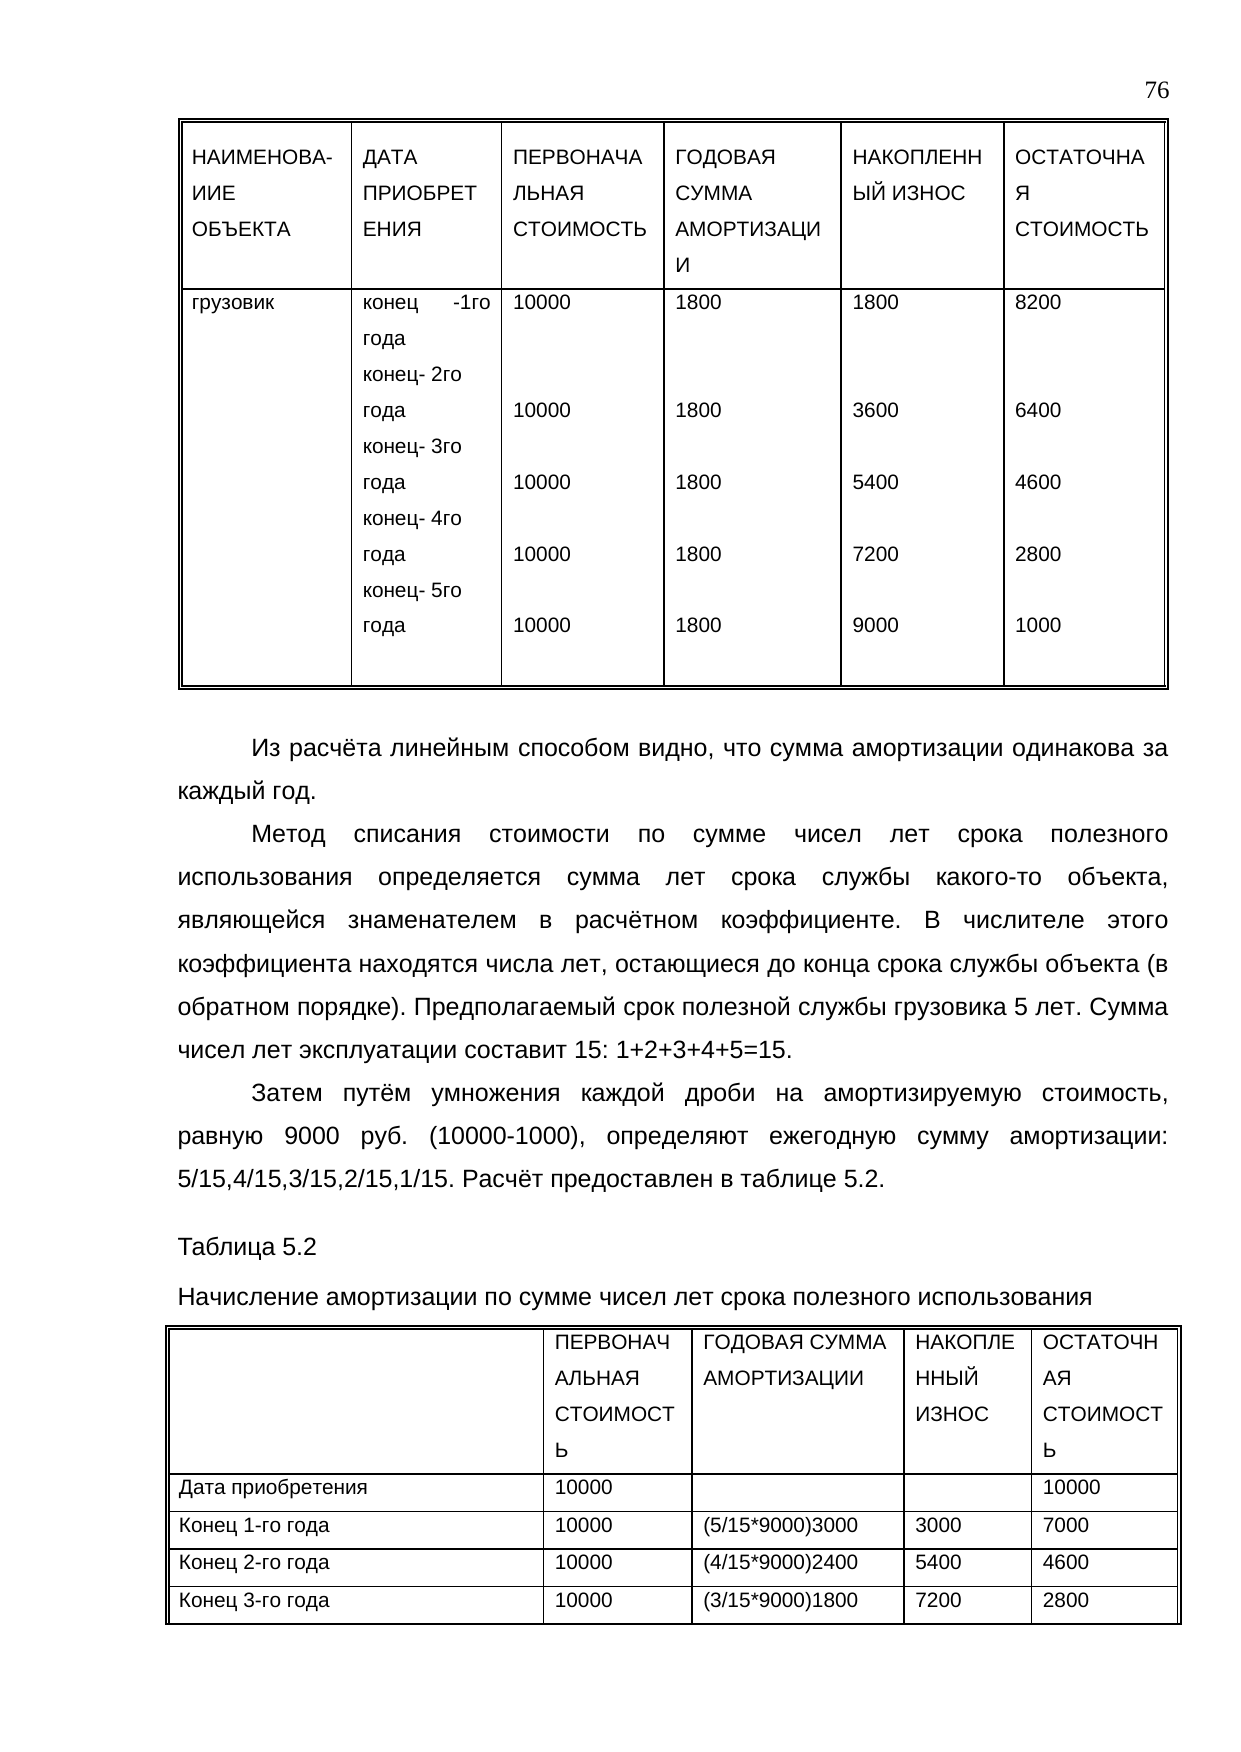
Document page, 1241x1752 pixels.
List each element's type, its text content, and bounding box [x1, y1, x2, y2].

text Затем путём умножения каждой дроби на амортизируемую стоимость, равную 9000 руб. (10000-1000), определяют ежегодную сумму амортизации: 5/15,4/15,3/15,2/15,1/15. Расчёт предоставлен в таблице 5.2. [177, 1078, 1169, 1193]
table_cell 1800 3600 5400 7200 9000 [842, 290, 1003, 685]
subtitle Таблица 5.2 [177, 1232, 1169, 1261]
table_header Годовая сумма амортизации [693, 1330, 903, 1473]
table_cell (3/15*9000)1800 [693, 1587, 903, 1623]
table_cell (5/15*9000)3000 [693, 1512, 903, 1548]
table_header [170, 1330, 543, 1473]
table_header Наименова-иие объекта [183, 123, 351, 288]
table_cell 10000 [544, 1550, 691, 1586]
table_cell 10000 [544, 1475, 691, 1511]
table_cell 3000 [905, 1512, 1031, 1548]
table_cell [693, 1475, 903, 1511]
table_header Накопленный износ [905, 1330, 1031, 1473]
table_cell 2800 [1032, 1587, 1177, 1623]
table_cell [905, 1475, 1031, 1511]
text Начисление амортизации по сумме чисел лет срока полезного использования [177, 1282, 1169, 1311]
table_header Дата приобретения [352, 123, 501, 288]
table_header Остаточная стоимость [1032, 1330, 1177, 1473]
table_cell 1800 1800 1800 1800 1800 [665, 290, 840, 685]
table_cell (4/15*9000)2400 [693, 1550, 903, 1586]
text Метод списания стоимости по сумме чисел лет срока полезного использования определяется сумма лет срока службы какого-то объекта, являющейся знаменателем в расчётном коэффициенте. В числителе этого коэффициента находятся числа лет, остающиеся до конца срока службы объекта (в обратном порядке). Предполагаемый срок полезной службы грузовика 5 лет. Сумма чисел лет эксплуатации составит 15: 1+2+3+4+5=15. [177, 819, 1169, 1064]
table_header Первоначальная стоимость [544, 1330, 691, 1473]
table_cell 7200 [905, 1587, 1031, 1623]
table_cell 10000 10000 10000 10000 10000 [502, 290, 663, 685]
table_cell 10000 [1032, 1475, 1177, 1511]
table_header Первоначальная стоимость [502, 123, 663, 288]
table_cell Дата приобретения [170, 1475, 543, 1511]
table_cell Конец 1-го года [170, 1512, 543, 1548]
table_cell Конец 3-го года [170, 1587, 543, 1623]
table_cell 7000 [1032, 1512, 1177, 1548]
table_header Остаточная стоимость [1005, 123, 1164, 288]
table_cell Конец 2-го года [170, 1550, 543, 1586]
table_cell 4600 [1032, 1550, 1177, 1586]
table_cell 5400 [905, 1550, 1031, 1586]
table_header Годовая сумма амортизации [665, 123, 840, 288]
text Из расчёта линейным способом видно, что сумма амортизации одинакова за каждый год. [177, 733, 1169, 805]
table_cell 8200 6400 4600 2800 1000 [1005, 290, 1164, 685]
table_header Накопленный износ [842, 123, 1003, 288]
table_cell грузовик [183, 290, 351, 685]
table_cell 10000 [544, 1512, 691, 1548]
table_cell 10000 [544, 1587, 691, 1623]
table_cell конец -1го года конец- 2го года конец- 3го года конец- 4го года конец- 5го года [352, 290, 501, 685]
